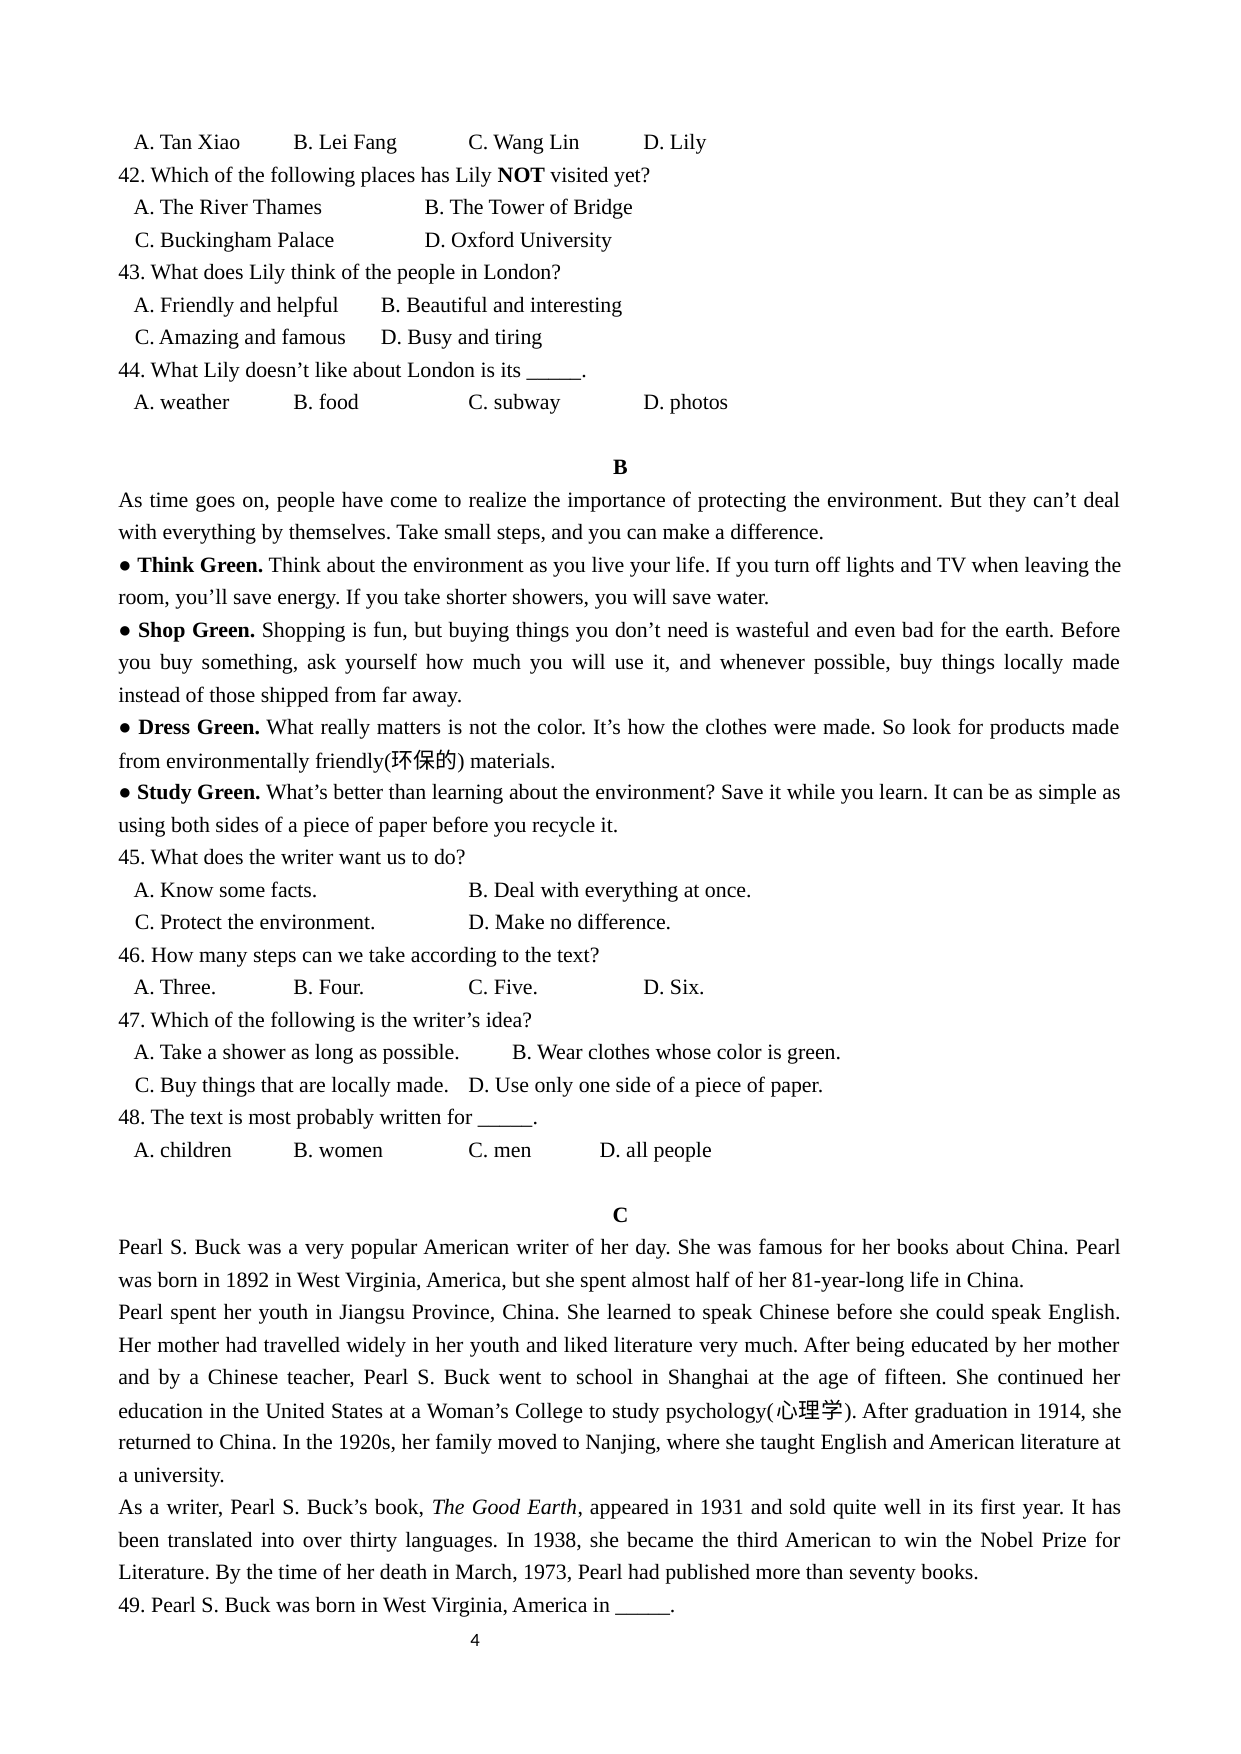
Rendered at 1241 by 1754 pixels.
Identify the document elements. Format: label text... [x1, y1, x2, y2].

text A. Take a shower as long as possible. B. Wear clothes whose color is green. [118, 1035, 1122, 1068]
text 44. What Lily doesn’t like about London is its _____. [118, 353, 1122, 385]
text C [118, 1198, 1122, 1230]
text C. Amazing and famous D. Busy and tiring [118, 320, 1122, 353]
text A. Friendly and helpful B. Beautiful and interesting [118, 288, 1122, 320]
text C. Protect the environment. D. Make no difference. [118, 905, 1122, 938]
text Pearl spent her youth in Jiangsu Province, China. She learned to speak Chinese before she could speak English. Her mother had travelled widely in her youth and liked literature very much. After being educated by her mother and by a Chinese teacher, Pearl S. Buck went to school in Shanghai at the age of fifteen. She continued her education in the United States at a Woman’s College to study psychology(心理学). After graduation in 1914, she returned to China. In the 1920s, her family moved to Nanjing, where she taught English and American literature at a university. [118, 1295, 1122, 1490]
text A. children B. women C. men D. all people [118, 1133, 1122, 1165]
text C. Buckingham Palace D. Oxford University [118, 223, 1122, 255]
text ● Study Green. What’s better than learning about the environment? Save it while you learn. It can be as simple as using both sides of a piece of paper before you recycle it. [118, 775, 1122, 840]
text C. Buy things that are locally made. D. Use only one side of a piece of paper. [118, 1068, 1122, 1100]
text ● Shop Green. Shopping is fun, but buying things you don’t need is wasteful and even bad for the earth. Before you buy something, ask yourself how much you will use it, and whenever possible, buy things locally made instead of those shipped from far away. [118, 613, 1122, 710]
text ● Think Green. Think about the environment as you live your life. If you turn off lights and TV when leaving the room, you’ll save energy. If you take shorter showers, you will save water. [118, 548, 1122, 613]
text 47. Which of the following is the writer’s idea? [118, 1003, 1122, 1035]
text A. The River Thames B. The Tower of Bridge [118, 190, 1122, 223]
text As time goes on, people have come to realize the importance of protecting the environment. But they can’t deal with everything by themselves. Take small steps, and you can make a difference. [118, 483, 1122, 548]
text A. Three. B. Four. C. Five. D. Six. [118, 970, 1122, 1003]
text 42. Which of the following places has Lily NOT visited yet? [118, 158, 1122, 190]
text Pearl S. Buck was a very popular American writer of her day. She was famous for her books about China. Pearl was born in 1892 in West Virginia, America, but she spent almost half of her 81-year-long life in China. [118, 1230, 1122, 1295]
text ● Dress Green. What really matters is not the color. It’s how the clothes were made. So look for products made from environmentally friendly(环保的) materials. [118, 710, 1122, 775]
text 43. What does Lily think of the people in London? [118, 255, 1122, 288]
text 49. Pearl S. Buck was born in West Virginia, America in _____. [118, 1588, 1122, 1620]
text 46. How many steps can we take according to the text? [118, 938, 1122, 970]
text A. Tan Xiao B. Lei Fang C. Wang Lin D. Lily [118, 125, 1122, 158]
text 45. What does the writer want us to do? [118, 840, 1122, 873]
text A. weather B. food C. subway D. photos [118, 385, 1122, 418]
text B [118, 450, 1122, 483]
text As a writer, Pearl S. Buck’s book, The Good Earth, appeared in 1931 and sold quite well in its first year. It has been translated into over thirty languages. In 1938, she became the third American to win the Nobel Prize for Literature. By the time of her death in March, 1973, Pearl had published more than seventy books. [118, 1490, 1122, 1588]
text A. Know some facts. B. Deal with everything at once. [118, 873, 1122, 905]
text 48. The text is most probably written for _____. [118, 1100, 1122, 1133]
